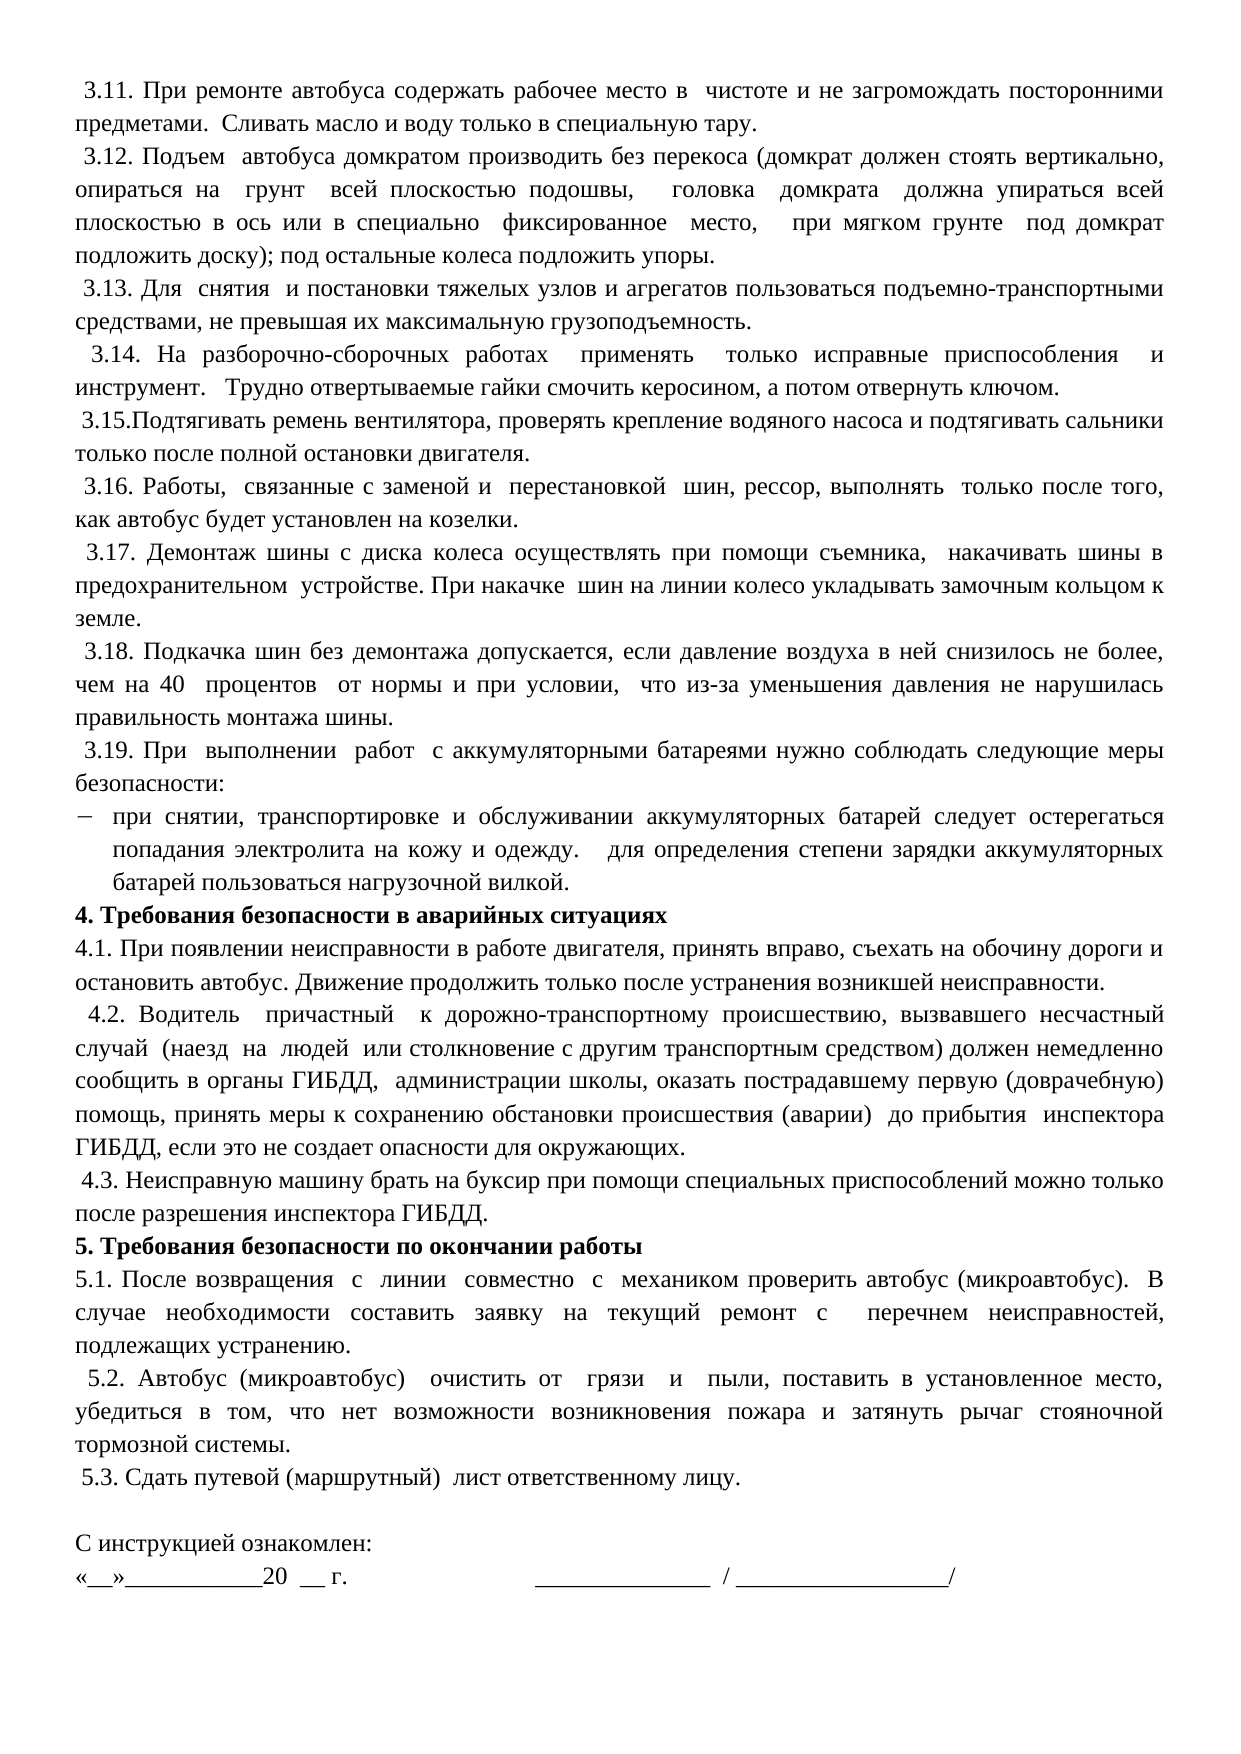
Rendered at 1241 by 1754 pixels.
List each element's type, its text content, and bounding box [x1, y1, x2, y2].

list при снятии, транспортировке и обслуживании аккумуляторных батарей следует остерегаться попадания электролита на кожу и одежду. для определения степени зарядки аккумуляторных батарей пользоваться нагрузочной вилкой. [75, 801, 1165, 896]
text 5. Требования безопасности по окончании работы [75, 1231, 1165, 1259]
text 5.3. Сдать путевой (маршрутный) лист ответственному лицу. [75, 1462, 1165, 1491]
text 4.2. Водитель причастный к дорожно-транспортному происшествию, вызвавшего несчастный случай (наезд на людей или столкновение с другим транспортным средством) должен немедленно сообщить в органы ГИБДД, администрации школы, оказать пострадавшему первую (доврачебную) помощь, принять меры к сохранению обстановки происшествия (аварии) до прибытия инспектора ГИБДД, если это не создает опасности для окружающих. [75, 999, 1165, 1160]
text 5.1. После возвращения с линии совместно с механиком проверить автобус (микроавтобус). В случае необходимости составить заявку на текущий ремонт с перечнем неисправностей, подлежащих устранению. [75, 1264, 1165, 1358]
text 5.2. Автобус (микроавтобус) очистить от грязи и пыли, поставить в установленное место, убедиться в том, что нет возможности возникновения пожара и затянуть рычаг стояночной тормозной системы. [75, 1363, 1165, 1458]
text 4. Требования безопасности в аварийных ситуациях [75, 901, 1165, 929]
text 3.16. Работы, связанные с заменой и перестановкой шин, рессор, выполнять только после того, как автобус будет установлен на козелки. [75, 471, 1165, 533]
text 3.12. Подъем автобуса домкратом производить без перекоса (домкрат должен стоять вертикально, опираться на грунт всей плоскостью подошвы, головка домкрата должна упираться всей плоскостью в ось или в специально фиксированное место, при мягком грунте под домкрат подложить доску); под остальные колеса подложить упоры. [75, 141, 1165, 269]
text 4.1. При появлении неисправности в работе двигателя, принять вправо, съехать на обочину дороги и остановить автобус. Движение продолжить только после устранения возникшей неисправности. [75, 933, 1165, 995]
text 3.17. Демонтаж шины с диска колеса осуществлять при помощи съемника, накачивать шины в предохранительном устройстве. При накачке шин на линии колесо укладывать замочным кольцом к земле. [75, 537, 1165, 632]
text 3.15.Подтягивать ремень вентилятора, проверять крепление водяного насоса и подтягивать сальники только после полной остановки двигателя. [75, 405, 1165, 467]
text 3.11. При ремонте автобуса содержать рабочее место в чистоте и не загромождать посторонними предметами. Сливать масло и воду только в специальную тару. [75, 75, 1165, 137]
text С инструкцией ознакомлен: [75, 1528, 1165, 1557]
text 3.18. Подкачка шин без демонтажа допускается, если давление воздуха в ней снизилось не более, чем на 40 процентов от нормы и при условии, что из-за уменьшения давления не нарушилась правильность монтажа шины. [75, 636, 1165, 731]
text «__»___________20 __ г. ______________ / _________________/ [75, 1561, 1165, 1590]
text 4.3. Неисправную машину брать на буксир при помощи специальных приспособлений можно только после разрешения инспектора ГИБДД. [75, 1165, 1165, 1226]
text 3.19. При выполнении работ с аккумуляторными батареями нужно соблюдать следующие меры безопасности: [75, 735, 1165, 797]
text 3.14. На разборочно-сборочных работах применять только исправные приспособления и инструмент. Трудно отвертываемые гайки смочить керосином, а потом отвернуть ключом. [75, 339, 1165, 401]
text 3.13. Для снятия и постановки тяжелых узлов и агрегатов пользоваться подъемно-транспортными средствами, не превышая их максимальную грузоподъемность. [75, 273, 1165, 335]
